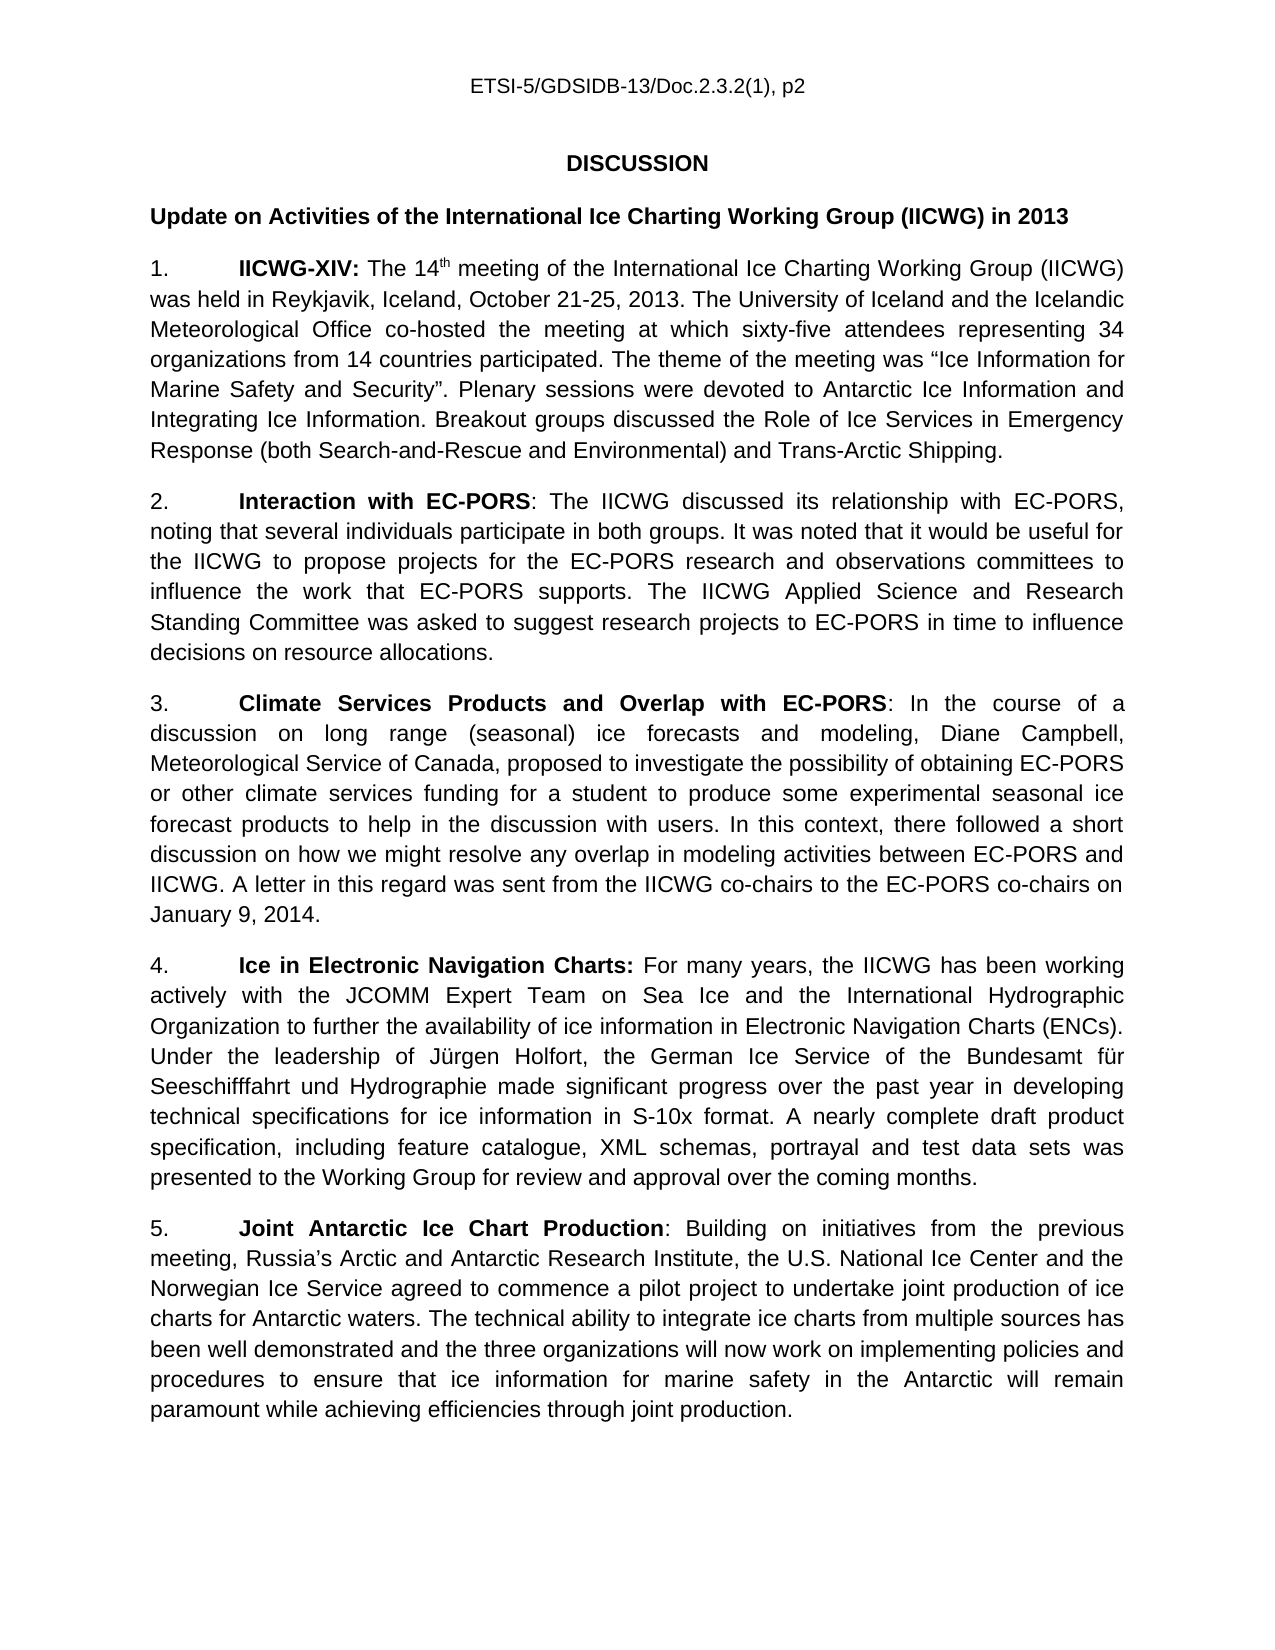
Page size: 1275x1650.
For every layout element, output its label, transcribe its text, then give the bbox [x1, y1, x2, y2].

text Update on Activities of the International Ice Charting Working Group (IICWG) in 2013 [150, 203, 1125, 229]
list Climate Services Products and Overlap with EC-PORS: In the course of a discussion on long range (seasonal) ice forecasts and modeling, Diane Campbell, Meteorological Service of Canada, proposed to investigate the possibility of obtaining EC-PORS or other climate services funding for a student to produce some experimental seasonal ice forecast products to help in the discussion with users. In this context, there followed a short discussion on how we might resolve any overlap in modeling activities between EC-PORS and IICWG. A letter in this regard was sent from the IICWG co-chairs to the EC-PORS co-chairs on January 9, 2014. [150, 690, 1125, 928]
text DISCUSSION [150, 150, 1125, 176]
list IICWG-XIV: The 14th meeting of the International Ice Charting Working Group (IICWG) was held in Reykjavik, Iceland, October 21-25, 2013. The University of Iceland and the Icelandic Meteorological Office co-hosted the meeting at which sixty-five attendees representing 34 organizations from 14 countries participated. The theme of the meeting was “Ice Information for Marine Safety and Security”. Plenary sessions were devoted to Antarctic Ice Information and Integrating Ice Information. Breakout groups discussed the Role of Ice Services in Emergency Response (both Search-and-Rescue and Environmental) and Trans-Arctic Shipping. [150, 255, 1125, 463]
list Ice in Electronic Navigation Charts: For many years, the IICWG has been working actively with the JCOMM Expert Team on Sea Ice and the International Hydrographic Organization to further the availability of ice information in Electronic Navigation Charts (ENCs). Under the leadership of Jürgen Holfort, the German Ice Service of the Bundesamt für Seeschifffahrt und Hydrographie made significant progress over the past year in developing technical specifications for ice information in S-10x format. A nearly complete draft product specification, including feature catalogue, XML schemas, portrayal and test data sets was presented to the Working Group for review and approval over the coming months. [150, 952, 1125, 1190]
list Joint Antarctic Ice Chart Production: Building on initiatives from the previous meeting, Russia’s Arctic and Antarctic Research Institute, the U.S. National Ice Center and the Norwegian Ice Service agreed to commence a pilot project to undertake joint production of ice charts for Antarctic waters. The technical ability to integrate ice charts from multiple sources has been well demonstrated and the three organizations will now work on implementing policies and procedures to ensure that ice information for marine safety in the Antarctic will remain paramount while achieving efficiencies through joint production. [150, 1215, 1125, 1422]
list Interaction with EC-PORS: The IICWG discussed its relationship with EC-PORS, noting that several individuals participate in both groups. It was noted that it would be useful for the IICWG to propose projects for the EC-PORS research and observations committees to influence the work that EC-PORS supports. The IICWG Applied Science and Research Standing Committee was asked to suggest research projects to EC-PORS in time to influence decisions on resource allocations. [150, 488, 1125, 665]
